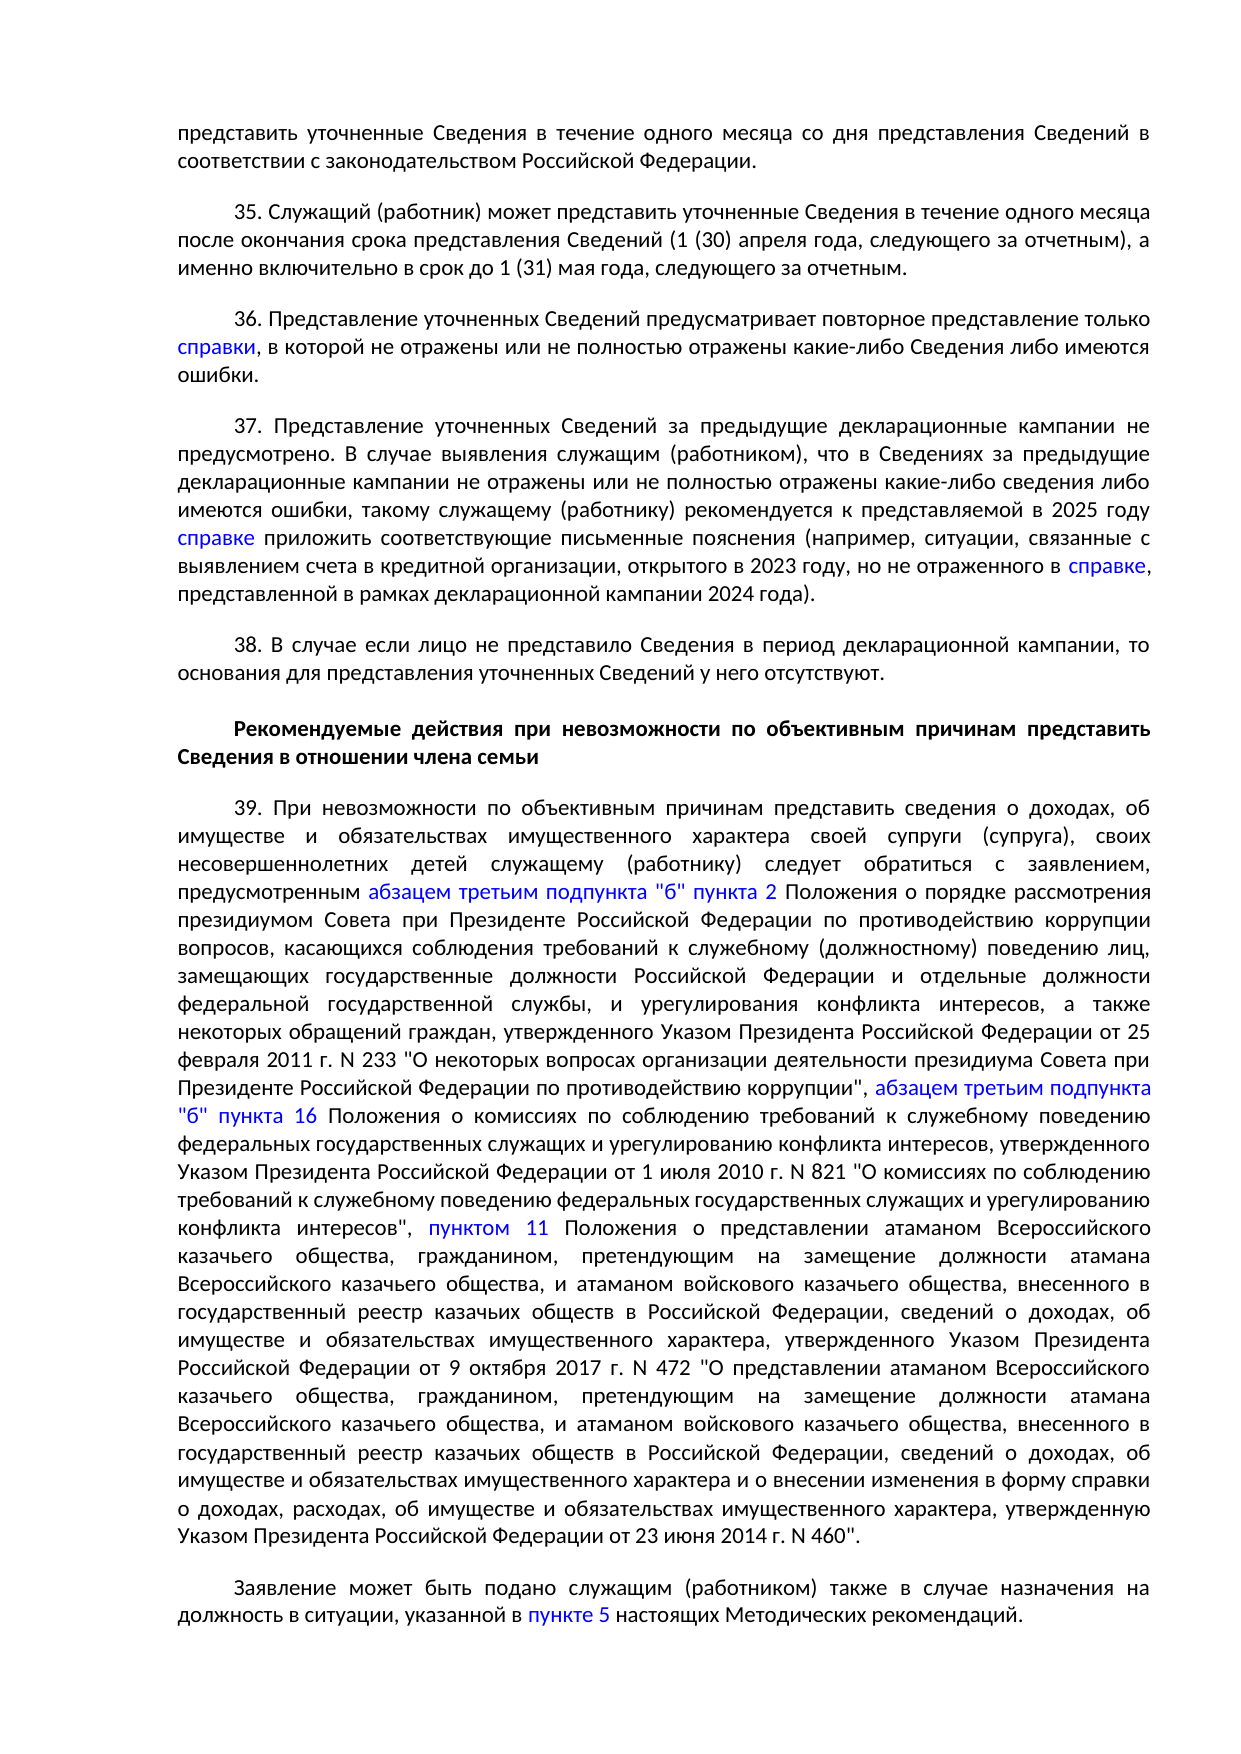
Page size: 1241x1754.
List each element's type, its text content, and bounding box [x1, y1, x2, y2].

text 36. Представление уточненных Сведений предусматривает повторное представление только справки, в которой не отражены или не полностью отражены какие-либо Сведения либо имеются ошибки. [177, 304, 1152, 388]
text 37. Представление уточненных Сведений за предыдущие декларационные кампании не предусмотрено. В случае выявления служащим (работником), что в Сведениях за предыдущие декларационные кампании не отражены или не полностью отражены какие-либо сведения либо имеются ошибки, такому служащему (работнику) рекомендуется к представляемой в 2025 году справке приложить соответствующие письменные пояснения (например, ситуации, связанные с выявлением счета в кредитной организации, открытого в 2023 году, но не отраженного в справке, представленной в рамках декларационной кампании 2024 года). [177, 411, 1152, 607]
title Рекомендуемые действия при невозможности по объективным причинам представить Сведения в отношении члена семьи [177, 714, 1152, 770]
text 38. В случае если лицо не представило Сведения в период декларационной кампании, то основания для представления уточненных Сведений у него отсутствуют. [177, 630, 1152, 686]
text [177, 118, 1152, 174]
text 39. При невозможности по объективным причинам представить сведения о доходах, об имуществе и обязательствах имущественного характера своей супруги (супруга), своих несовершеннолетних детей служащему (работнику) следует обратиться с заявлением, предусмотренным абзацем третьим подпункта "б" пункта 2 Положения о порядке рассмотрения президиумом Совета при Президенте Российской Федерации по противодействию коррупции вопросов, касающихся соблюдения требований к служебному (должностному) поведению лиц, замещающих государственные должности Российской Федерации и отдельные должности федеральной государственной службы, и урегулирования конфликта интересов, а также некоторых обращений граждан, утвержденного Указом Президента Российской Федерации от 25 февраля 2011 г. N 233 "О некоторых вопросах организации деятельности президиума Совета при Президенте Российской Федерации по противодействию коррупции", абзацем третьим подпункта "б" пункта 16 Положения о комиссиях по соблюдению требований к служебному поведению федеральных государственных служащих и урегулированию конфликта интересов, утвержденного Указом Президента Российской Федерации от 1 июля 2010 г. N 821 "О комиссиях по соблюдению требований к служебному поведению федеральных государственных служащих и урегулированию конфликта интересов", пунктом 11 Положения о представлении атаманом Всероссийского казачьего общества, гражданином, претендующим на замещение должности атамана Всероссийского казачьего общества, и атаманом войскового казачьего общества, внесенного в государственный реестр казачьих обществ в Российской Федерации, сведений о доходах, об имуществе и обязательствах имущественного характера, утвержденного Указом Президента Российской Федерации от 9 октября 2017 г. N 472 "О представлении атаманом Всероссийского казачьего общества, гражданином, претендующим на замещение должности атамана Всероссийского казачьего общества, и атаманом войскового казачьего общества, внесенного в государственный реестр казачьих обществ в Российской Федерации, сведений о доходах, об имуществе и обязательствах имущественного характера и о внесении изменения в форму справки о доходах, расходах, об имуществе и обязательствах имущественного характера, утвержденную Указом Президента Российской Федерации от 23 июня 2014 г. N 460". [177, 793, 1152, 1550]
text 35. Служащий (работник) может представить уточненные Сведения в течение одного месяца после окончания срока представления Сведений (1 (30) апреля года, следующего за отчетным), а именно включительно в срок до 1 (31) мая года, следующего за отчетным. [177, 197, 1152, 281]
text Заявление может быть подано служащим (работником) также в случае назначения на должность в ситуации, указанной в пункте 5 настоящих Методических рекомендаций. [177, 1573, 1152, 1629]
